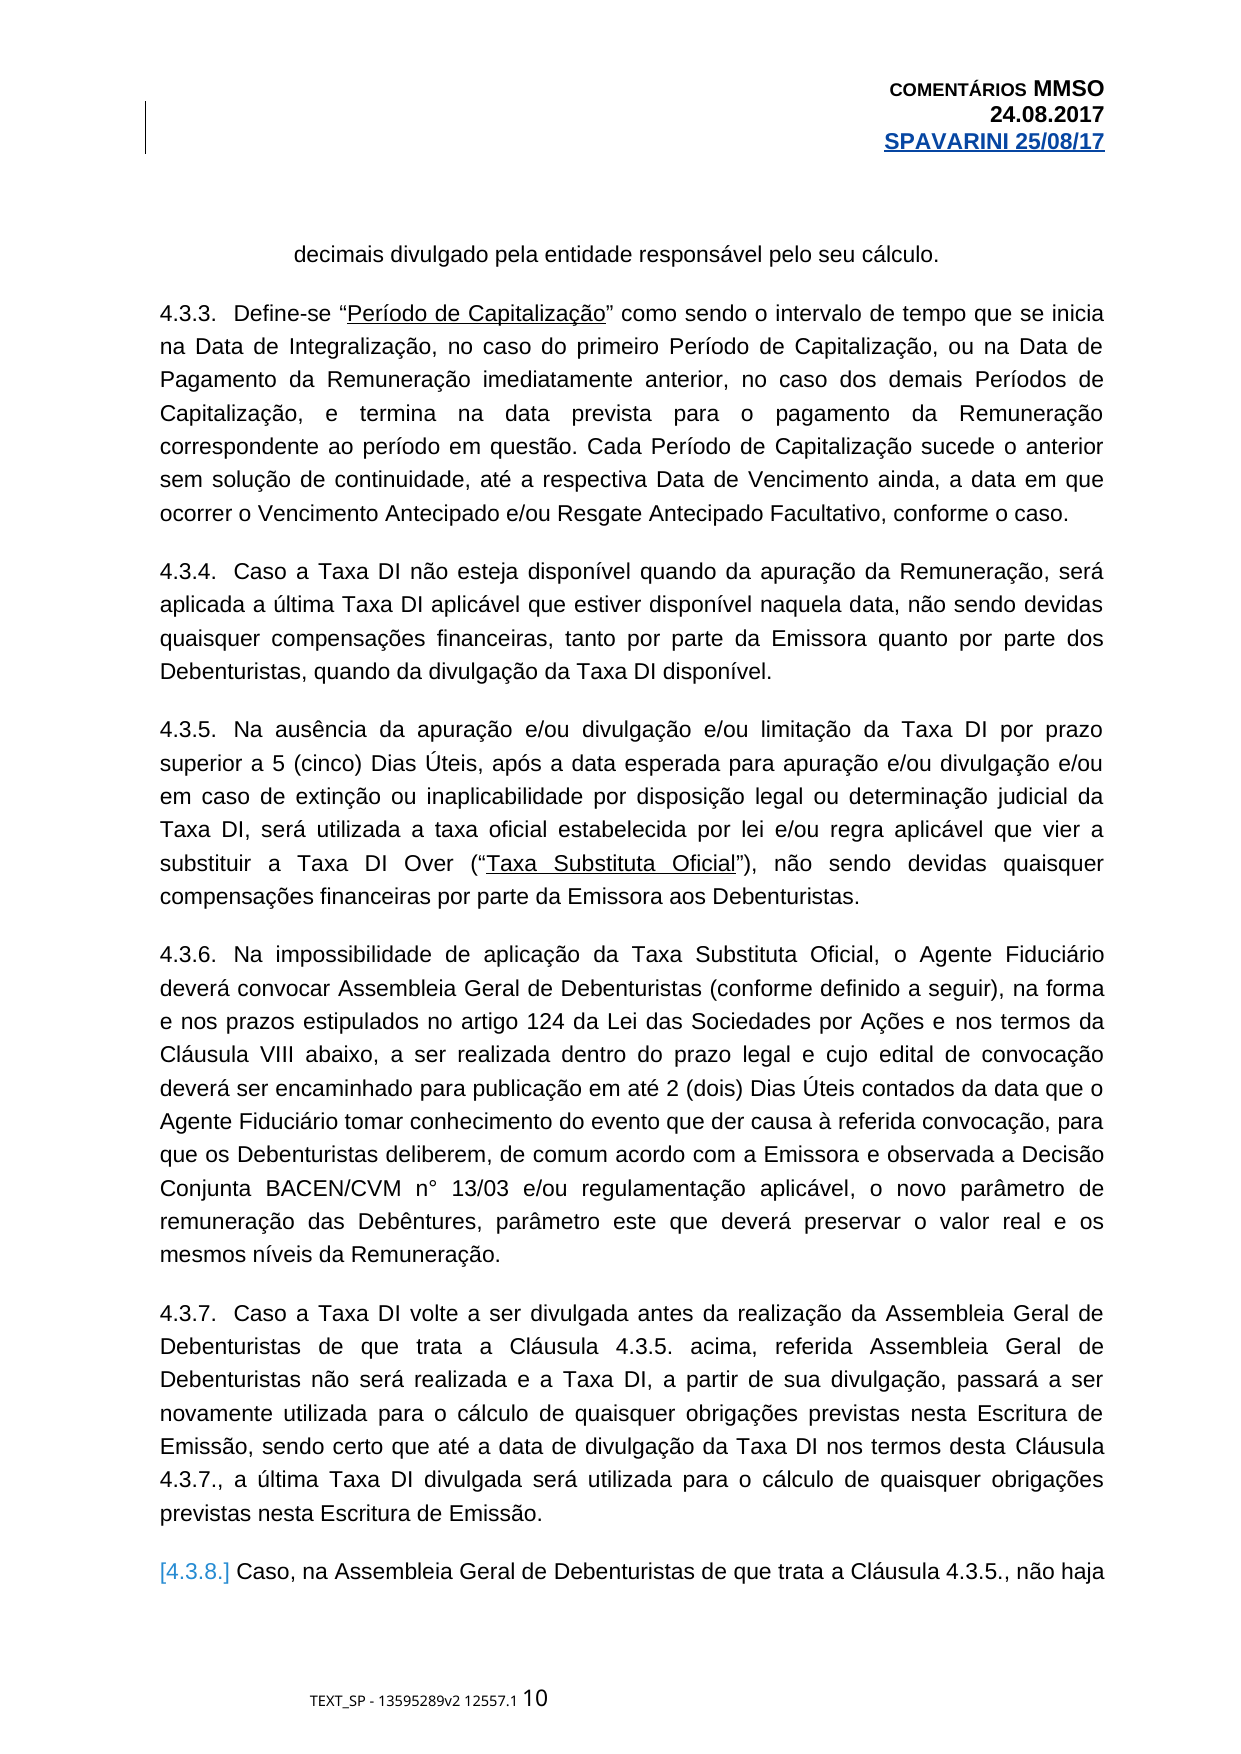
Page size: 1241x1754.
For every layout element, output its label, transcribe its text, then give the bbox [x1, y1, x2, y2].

list Na ausência da apuração e/ou divulgação e/ou limitação da Taxa DI por prazo superior a 5 (cinco) Dias Úteis, após a data esperada para apuração e/ou divulgação e/ou em caso de extinção ou inaplicabilidade por disposição legal ou determinação judicial da Taxa DI, será utilizada a taxa oficial estabelecida por lei e/ou regra aplicável que vier a substituir a Taxa DI Over (“Taxa Substituta Oficial”), não sendo devidas quaisquer compensações financeiras por parte da Emissora aos Debenturistas. [159, 711, 1104, 911]
list Na impossibilidade de aplicação da Taxa Substituta Oficial, o Agente Fiduciário deverá convocar Assembleia Geral de Debenturistas (conforme definido a seguir), na forma e nos prazos estipulados no artigo 124 da Lei das Sociedades por Ações e nos termos da Cláusula VIII abaixo, a ser realizada dentro do prazo legal e cujo edital de convocação deverá ser encaminhado para publicação em até 2 (dois) Dias Úteis contados da data que o Agente Fiduciário tomar conhecimento do evento que der causa à referida convocação, para que os Debenturistas deliberem, de comum acordo com a Emissora e observada a Decisão Conjunta BACEN/CVM n° 13/03 e/ou regulamentação aplicável, o novo parâmetro de remuneração das Debêntures, parâmetro este que deverá preservar o valor real e os mesmos níveis da Remuneração. [159, 936, 1104, 1269]
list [159, 1553, 1104, 1586]
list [218, 236, 1104, 269]
list Caso a Taxa DI volte a ser divulgada antes da realização da Assembleia Geral de Debenturistas de que trata a Cláusula 4.3.5. acima, referida Assembleia Geral de Debenturistas não será realizada e a Taxa DI, a partir de sua divulgação, passará a ser novamente utilizada para o cálculo de quaisquer obrigações previstas nesta Escritura de Emissão, sendo certo que até a data de divulgação da Taxa DI nos termos desta Cláusula 4.3.7., a última Taxa DI divulgada será utilizada para o cálculo de quaisquer obrigações previstas nesta Escritura de Emissão. [159, 1294, 1104, 1528]
list Define-se “Período de Capitalização” como sendo o intervalo de tempo que se inicia na Data de Integralização, no caso do primeiro Período de Capitalização, ou na Data de Pagamento da Remuneração imediatamente anterior, no caso dos demais Períodos de Capitalização, e termina na data prevista para o pagamento da Remuneração correspondente ao período em questão. Cada Período de Capitalização sucede o anterior sem solução de continuidade, até a respectiva Data de Vencimento ainda, a data em que ocorrer o Vencimento Antecipado e/ou Resgate Antecipado Facultativo, conforme o caso. [159, 294, 1104, 528]
list Caso a Taxa DI não esteja disponível quando da apuração da Remuneração, será aplicada a última Taxa DI aplicável que estiver disponível naquela data, não sendo devidas quaisquer compensações financeiras, tanto por parte da Emissora quanto por parte dos Debenturistas, quando da divulgação da Taxa DI disponível. [159, 553, 1104, 686]
